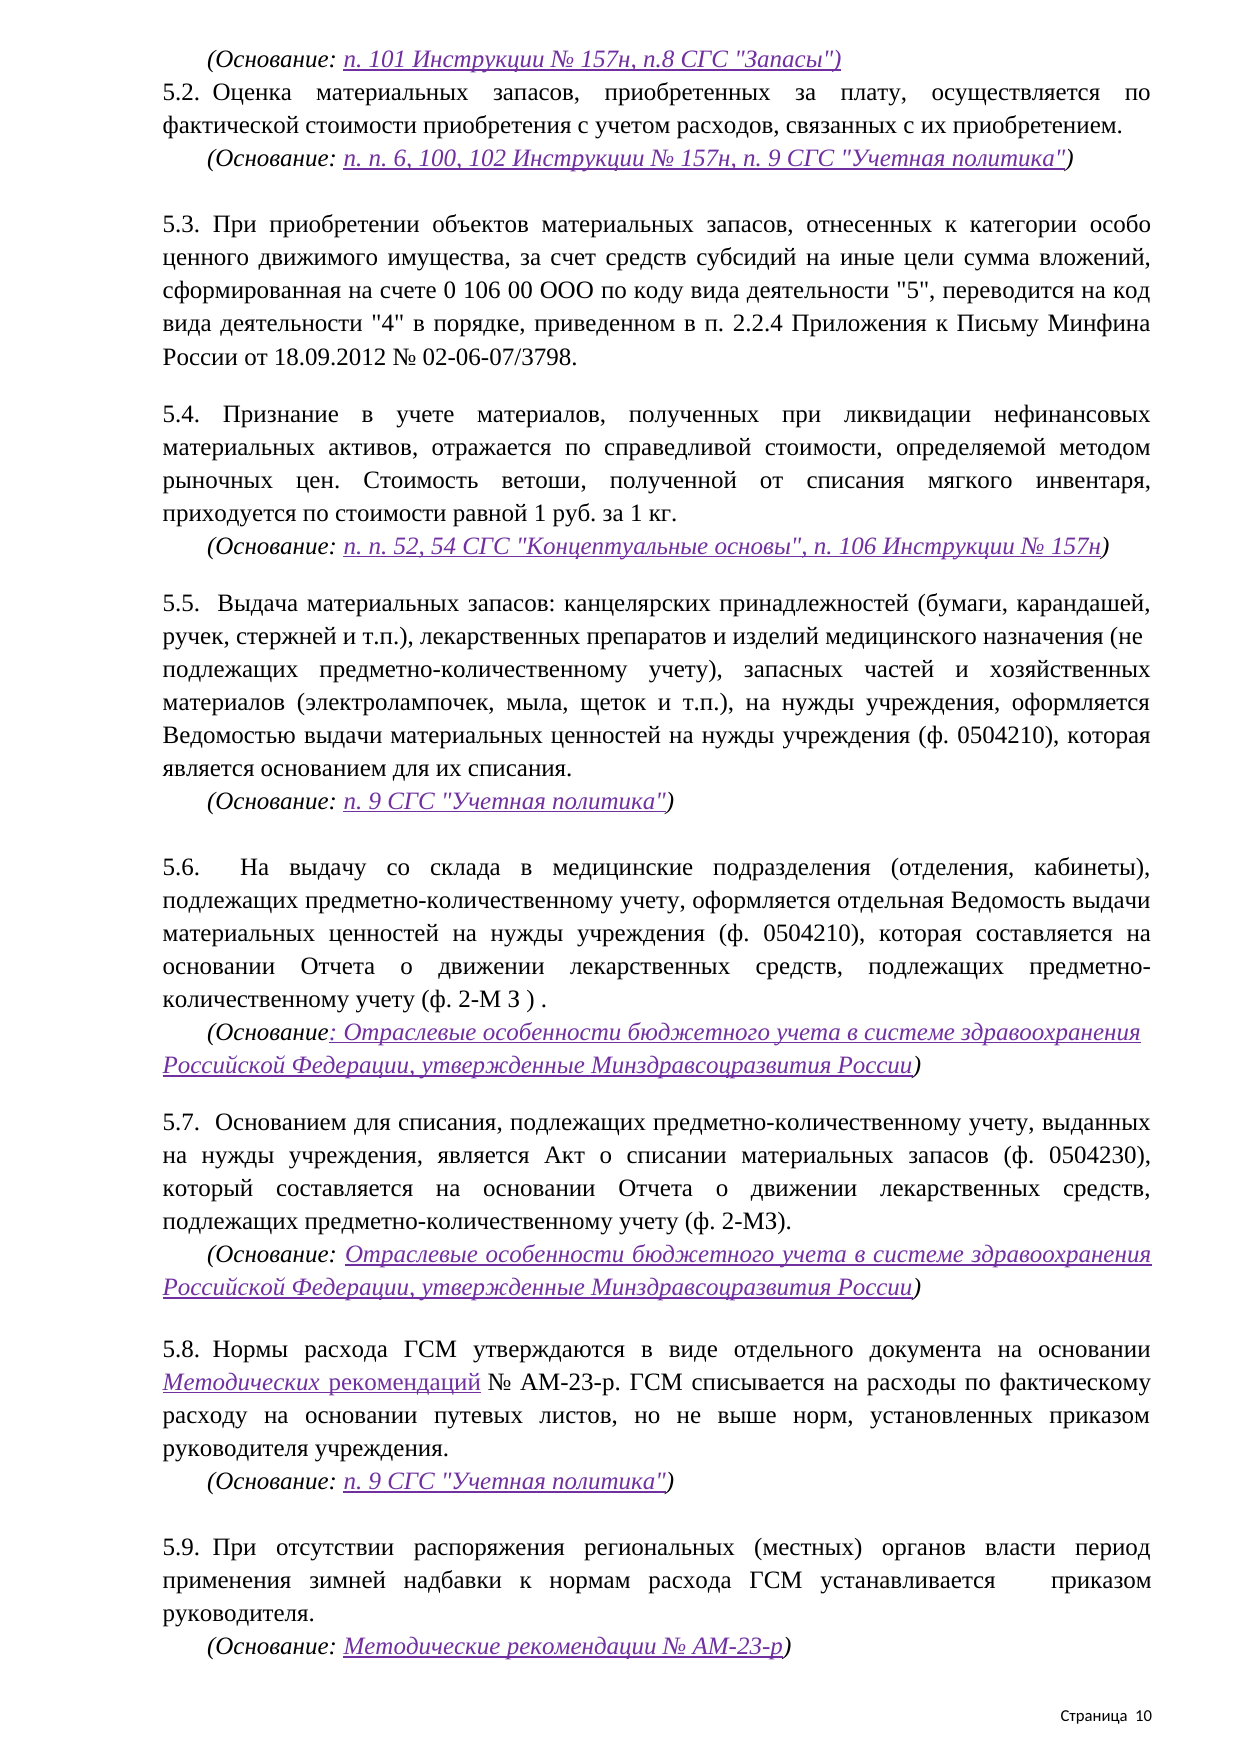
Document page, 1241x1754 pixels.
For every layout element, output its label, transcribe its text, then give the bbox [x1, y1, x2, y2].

text Российской Федерации, утвержденные Минздравсоцразвития России) [162, 1050, 1152, 1079]
text 5.2. Оценка материальных запасов, приобретенных за плату, осуществляется по фактической стоимости приобретения с учетом расходов, связанных с их приобретением. [162, 77, 1152, 139]
text 5.8. Нормы расхода ГСМ утверждаются в виде отдельного документа на основании Методических рекомендаций № АМ-23-р. ГСМ списывается на расходы по фактическому расходу на основании путевых листов, но не выше норм, установленных приказом руководителя учреждения. [162, 1334, 1152, 1462]
text (Основание: п. п. 6, 100, 102 Инструкции № 157н, п. 9 СГС "Учетная политика") [162, 143, 1152, 172]
text (Основание: Отраслевые особенности бюджетного учета в системе здравоохранения Российской Федерации, утвержденные Минздравсоцразвития России) [162, 1239, 1152, 1301]
text 5.7. Основанием для списания, подлежащих предметно-количественному учету, выданных на нужды учреждения, является Акт о списании материальных запасов (ф. 0504230), который составляется на основании Отчета о движении лекарственных средств, подлежащих предметно-количественному учету (ф. 2-МЗ). [162, 1107, 1152, 1235]
text (Основание: п. 101 Инструкции № 157н, п.8 СГС "Запасы") [162, 44, 1152, 73]
text (Основание: п. п. 52, 54 СГС "Концептуальные основы", п. 106 Инструкции № 157н) [162, 531, 1152, 559]
text (Основание: Методические рекомендации № АМ-23-р) [162, 1631, 1152, 1660]
text (Основание: Отраслевые особенности бюджетного учета в системе здравоохранения [162, 1017, 1152, 1046]
text 5.3. При приобретении объектов материальных запасов, отнесенных к категории особо ценного движимого имущества, за счет средств субсидий на иные цели сумма вложений, сформированная на счете 0 106 00 ООО по коду вида деятельности "5", переводится на код вида деятельности "4" в порядке, приведенном в п. 2.2.4 Приложения к Письму Минфина России от 18.09.2012 № 02-06-07/3798. [162, 209, 1152, 370]
text 5.9. При отсутствии распоряжения региональных (местных) органов власти период применения зимней надбавки к нормам расхода ГСМ устанавливается приказом руководителя. [162, 1532, 1152, 1627]
text (Основание: п. 9 СГС "Учетная политика") [162, 786, 1152, 815]
text 5.6. На выдачу со склада в медицинские подразделения (отделения, кабинеты), подлежащих предметно-количественному учету, оформляется отдельная Ведомость выдачи материальных ценностей на нужды учреждения (ф. 0504210), которая составляется на основании Отчета о движении лекарственных средств, подлежащих предметно-количественному учету (ф. 2-М З ) . [162, 852, 1152, 1013]
text подлежащих предметно-количественному учету), запасных частей и хозяйственных материалов (электролампочек, мыла, щеток и т.п.), на нужды учреждения, оформляется Ведомостью выдачи материальных ценностей на нужды учреждения (ф. 0504210), которая является основанием для их списания. [162, 654, 1152, 782]
text (Основание: п. 9 СГС "Учетная политика") [162, 1466, 1152, 1495]
text 5.4. Признание в учете материалов, полученных при ликвидации нефинансовых материальных активов, отражается по справедливой стоимости, определяемой методом рыночных цен. Стоимость ветоши, полученной от списания мягкого инвентаря, приходуется по стоимости равной 1 руб. за 1 кг. [162, 399, 1152, 526]
text 5.5. Выдача материальных запасов: канцелярских принадлежностей (бумаги, карандашей, ручек, стержней и т.п.), лекарственных препаратов и изделий медицинского назначения (не [162, 588, 1152, 649]
